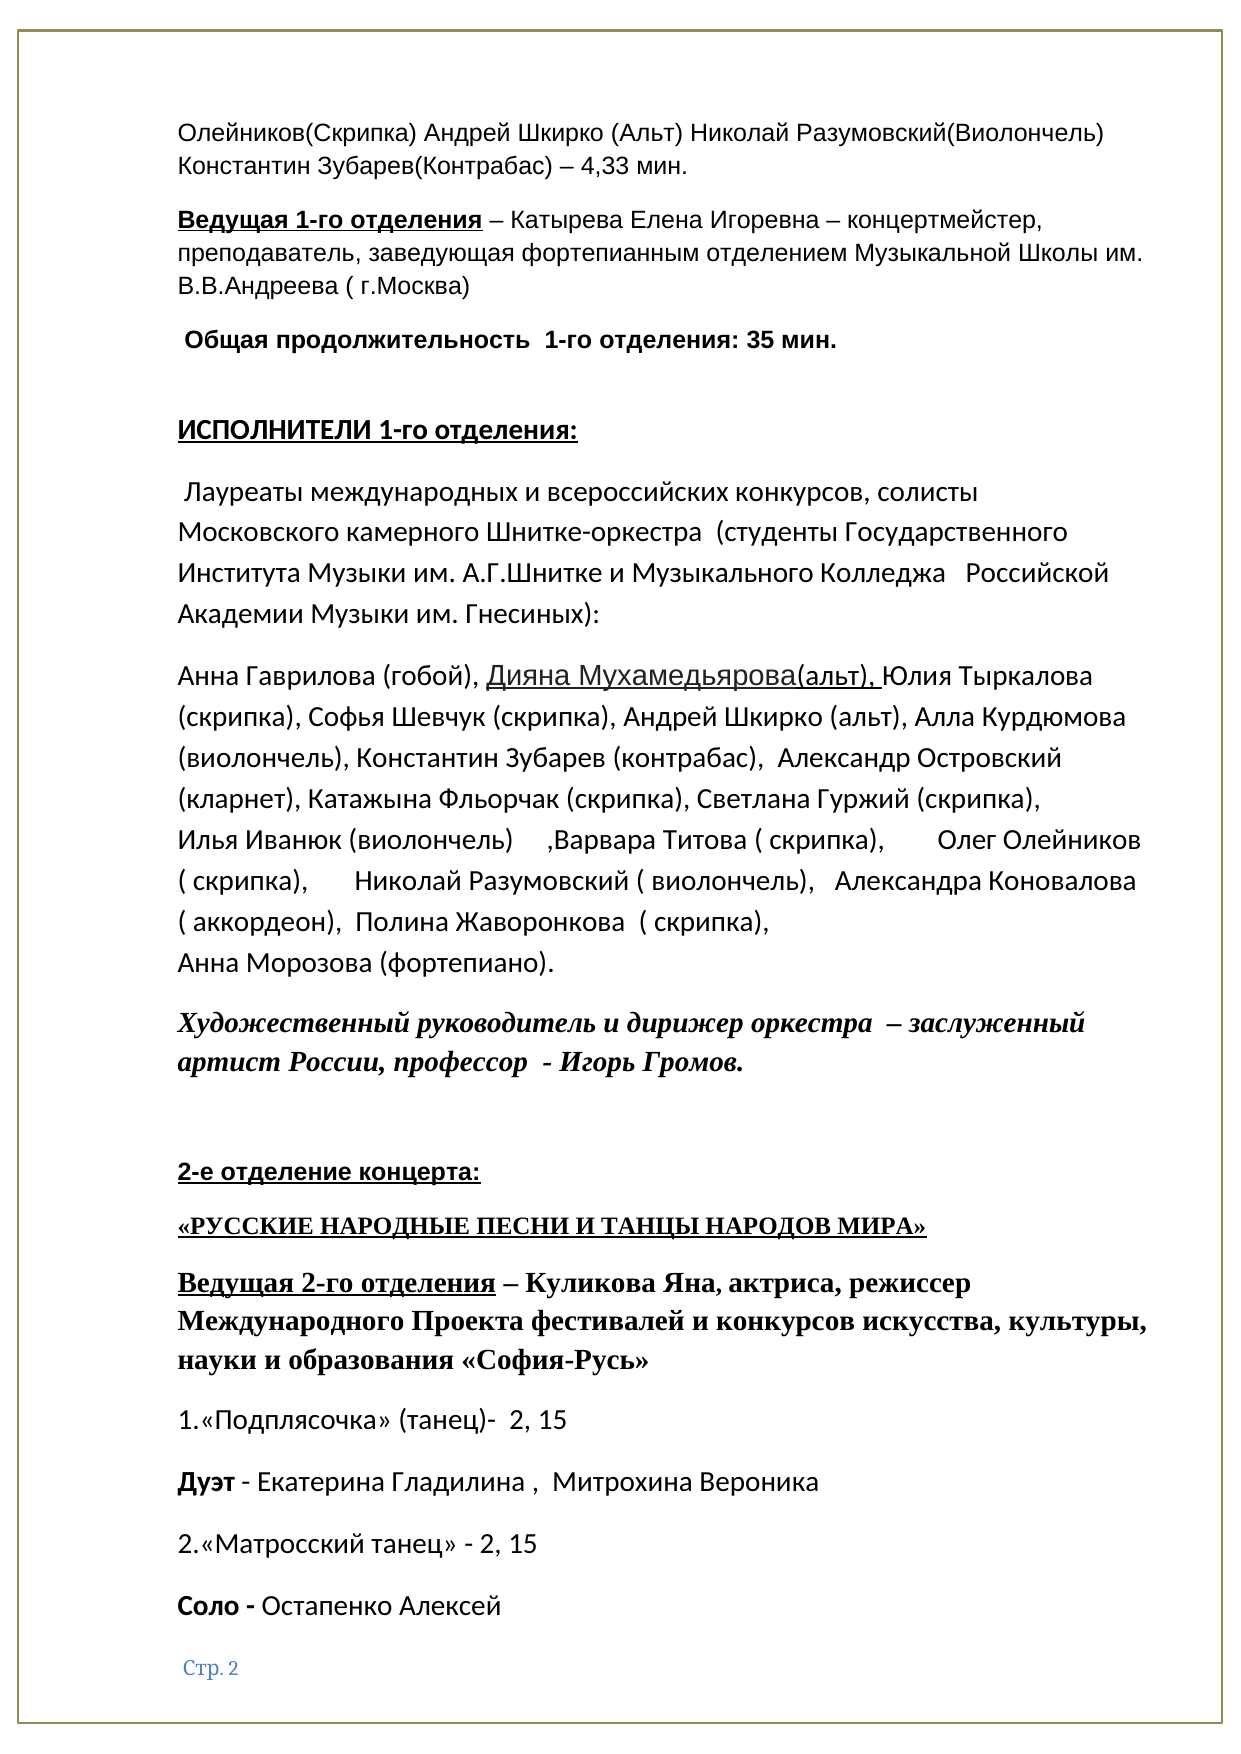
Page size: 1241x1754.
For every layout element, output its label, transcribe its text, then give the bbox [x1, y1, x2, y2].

text Ведущая 2-го отделения – Куликова Яна, актриса, режиссер Международного Проекта фестивалей и конкурсов искусства, культуры, науки и образования «София-Русь» [177, 1265, 1152, 1376]
text Дуэт - Екатерина Гладилина , Митрохина Вероника [177, 1463, 1152, 1499]
text «РУССКИЕ НАРОДНЫЕ ПЕСНИ И ТАНЦЫ НАРОДОВ МИРА» [177, 1211, 1152, 1240]
text Лауреаты международных и всероссийских конкурсов, солисты Московского камерного Шнитке-оркестра (студенты Государственного Института Музыки им. А.Г.Шнитке и Музыкального Колледжа Российской Академии Музыки им. Гнесиных): [177, 473, 1152, 631]
text 2-е отделение концерта: [177, 1157, 1152, 1186]
text Анна Гаврилова (гобой), Дияна Мухамедьярова(альт), Юлия Тыркалова (скрипка), Софья Шевчук (скрипка), Андрей Шкирко (альт), Алла Курдюмова (виолончель), Константин Зубарев (контрабас), Александр Островский (кларнет), Катажына Фльорчак (скрипка), Светлана Гуржий (скрипка), Илья Иванюк (виолончель) ,Варвара Титова ( скрипка), Олег Олейников ( скрипка), Николай Разумовский ( виолончель), Александра Коновалова ( аккордеон), Полина Жаворонкова ( скрипка), Анна Морозова (фортепиано). [177, 657, 1152, 979]
text 2.«Матросский танец» - 2, 15 [177, 1525, 1152, 1561]
text Общая продолжительность 1-го отделения: 35 мин. [177, 325, 1152, 386]
text 1.«Подплясочка» (танец)- 2, 15 [177, 1401, 1152, 1437]
text Художественный руководитель и дирижер оркестра – заслуженный артист России, профессор - Игорь Громов. [177, 1006, 1152, 1078]
text Соло - Остапенко Алексей [177, 1587, 1152, 1622]
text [177, 118, 1152, 180]
text Ведущая 1-го отделения – Катырева Елена Игоревна – концертмейстер, преподаватель, заведующая фортепианным отделением Музыкальной Школы им. В.В.Андреева ( г.Москва) [177, 205, 1152, 300]
text ИСПОЛНИТЕЛИ 1-го отделения: [177, 411, 1152, 446]
